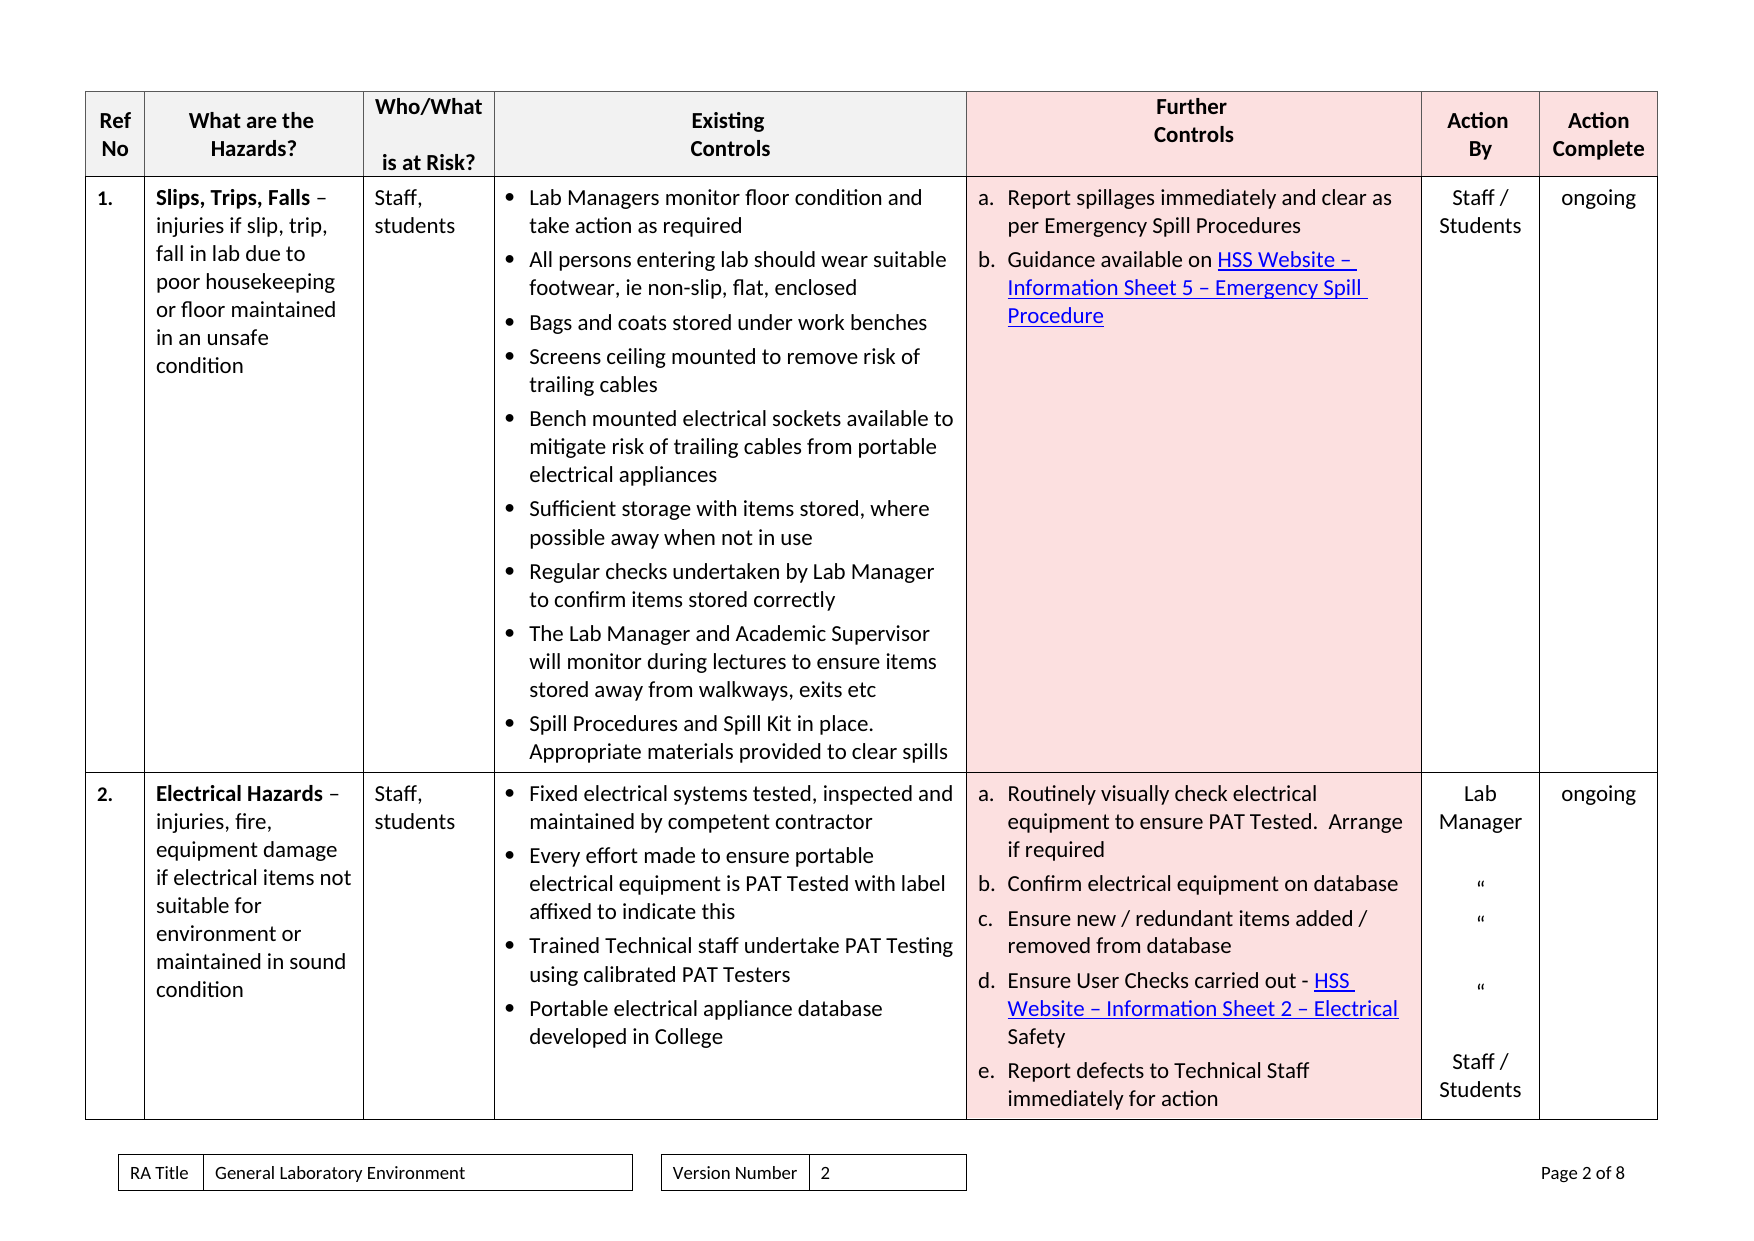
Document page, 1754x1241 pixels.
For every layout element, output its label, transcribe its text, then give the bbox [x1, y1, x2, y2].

table_cell Slips, Trips, Falls – injuries if slip, trip, fall in lab due to poor housekeeping or floor maintained in an unsafe condition [145, 177, 363, 772]
table_header Further Controls [967, 92, 1421, 176]
table_cell Electrical Hazards – injuries, fire, equipment damage if electrical items not suitable for environment or maintained in sound condition [145, 773, 363, 1118]
table_cell Staff, students [364, 177, 494, 772]
table_cell [86, 177, 144, 772]
table_cell Staff / Students [1422, 177, 1539, 772]
table_cell [86, 773, 144, 1118]
table_cell Report spillages immediately and clear as per Emergency Spill Procedures Guidance available on HSS Website – Information Sheet 5 – Emergency Spill Procedure [967, 177, 1421, 772]
table_cell ongoing [1540, 773, 1657, 1118]
table_cell ongoing [1540, 177, 1657, 772]
table_header Action By [1422, 92, 1539, 176]
table_header Action Complete [1540, 92, 1657, 176]
table_cell Staff, students [364, 773, 494, 1118]
table_cell Routinely visually check electrical equipment to ensure PAT Tested. Arrange if required Confirm electrical equipment on database Ensure new / redundant items added / removed from database Ensure User Checks carried out - HSS Website – Information Sheet 2 – Electrical Safety Report defects to Technical Staff immediately for action [967, 773, 1421, 1118]
table_header Ref No [86, 92, 144, 176]
table_cell Lab Manager “ “ “ Staff / Students [1422, 773, 1539, 1118]
table_cell Fixed electrical systems tested, inspected and maintained by competent contractor Every effort made to ensure portable electrical equipment is PAT Tested with label affixed to indicate this Trained Technical staff undertake PAT Testing using calibrated PAT Testers Portable electrical appliance database developed in College [495, 773, 966, 1118]
table_header Existing Controls [495, 92, 966, 176]
table_cell Lab Managers monitor floor condition and take action as required All persons entering lab should wear suitable footwear, ie non-slip, flat, enclosed Bags and coats stored under work benches Screens ceiling mounted to remove risk of trailing cables Bench mounted electrical sockets available to mitigate risk of trailing cables from portable electrical appliances Sufficient storage with items stored, where possible away when not in use Regular checks undertaken by Lab Manager to confirm items stored correctly The Lab Manager and Academic Supervisor will monitor during lectures to ensure items stored away from walkways, exits etc Spill Procedures and Spill Kit in place. Appropriate materials provided to clear spills [495, 177, 966, 772]
table_header What are the Hazards? [145, 92, 363, 176]
table_header Who/What is at Risk? [364, 92, 494, 176]
